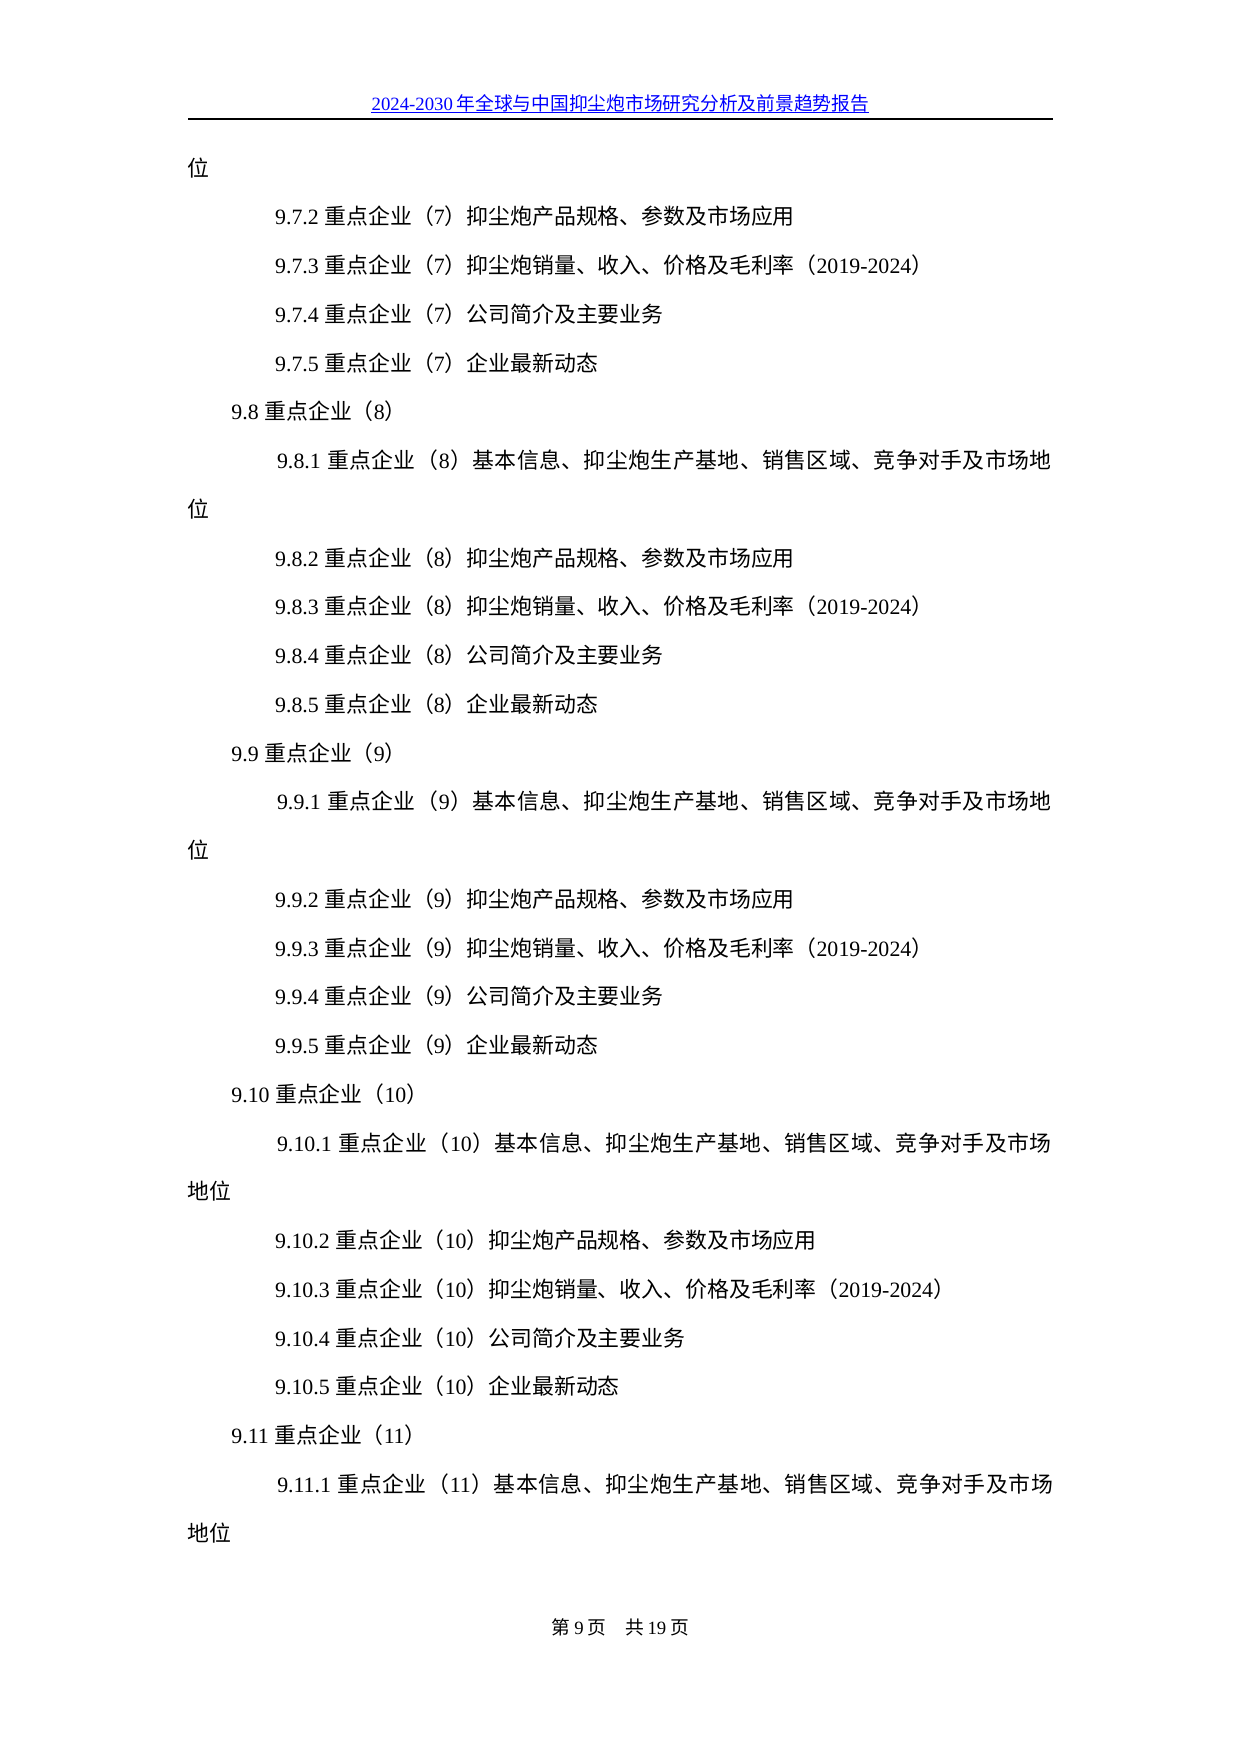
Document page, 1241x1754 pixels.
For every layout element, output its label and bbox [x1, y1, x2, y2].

text [187, 150, 1053, 1548]
